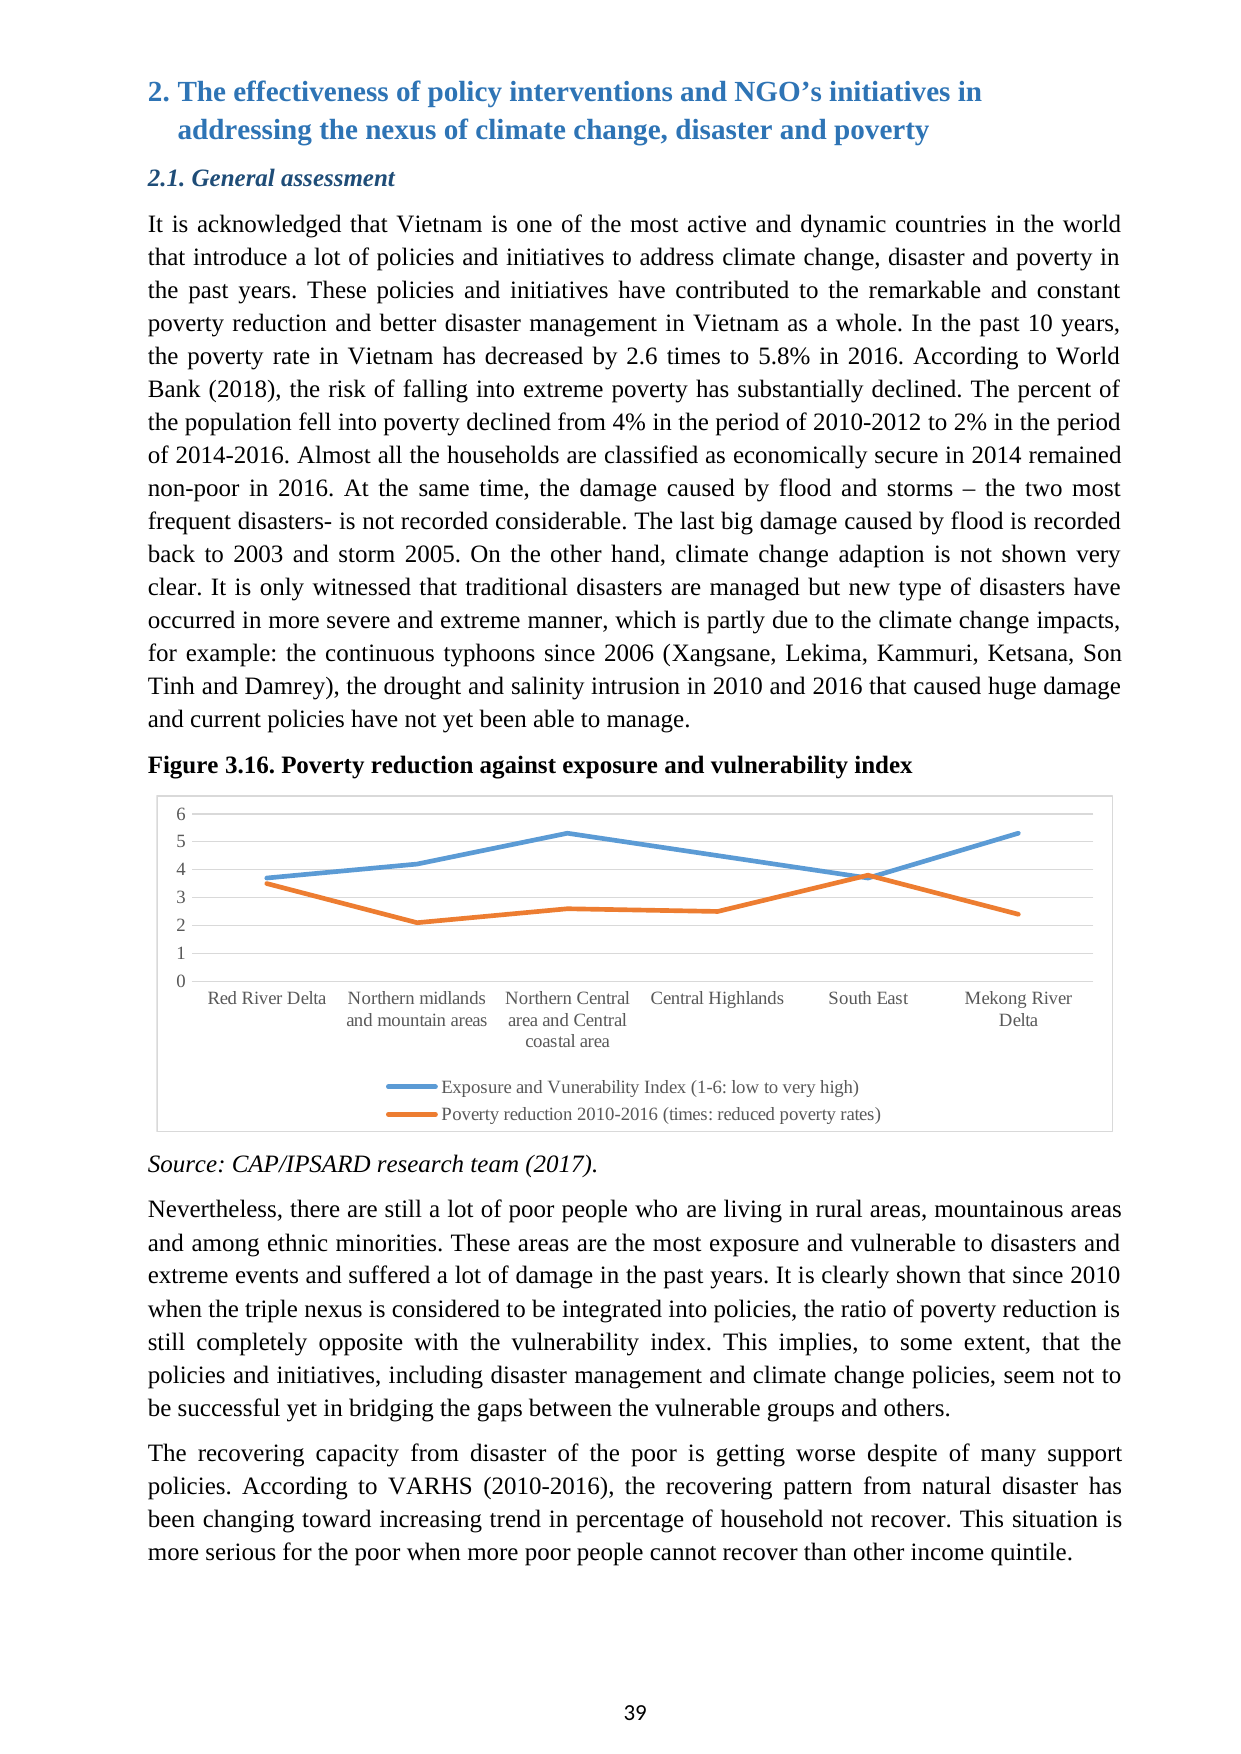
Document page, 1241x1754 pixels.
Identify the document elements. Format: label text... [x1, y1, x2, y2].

text Nevertheless, there are still a lot of poor people who are living in rural areas, mountainous areas and among ethnic minorities. These areas are the most exposure and vulnerable to disasters and extreme events and suffered a lot of damage in the past years. It is clearly shown that since 2010 when the triple nexus is considered to be integrated into policies, the ratio of poverty reduction is still completely opposite with the vulnerability index. This implies, to some extent, that the policies and initiatives, including disaster management and climate change policies, seem not to be successful yet in bridging the gaps between the vulnerable groups and others. [148, 1194, 1122, 1421]
text It is acknowledged that Vietnam is one of the most active and dynamic countries in the world that introduce a lot of policies and initiatives to address climate change, disaster and poverty in the past years. These policies and initiatives have contributed to the remarkable and constant poverty reduction and better disaster management in Vietnam as a whole. In the past 10 years, the poverty rate in Vietnam has decreased by 2.6 times to 5.8% in 2016. According to World Bank (2018), the risk of falling into extreme poverty has substantially declined. The percent of the population fell into poverty declined from 4% in the period of 2010-2012 to 2% in the period of 2014-2016. Almost all the households are classified as economically secure in 2014 remained non-poor in 2016. At the same time, the damage caused by flood and storms – the two most frequent disasters- is not recorded considerable. The last big damage caused by flood is recorded back to 2003 and storm 2005. On the other hand, climate change adaption is not shown very clear. It is only witnessed that traditional disasters are managed but new type of disasters have occurred in more severe and extreme manner, which is partly due to the climate change impacts, for example: the continuous typhoons since 2006 (Xangsane, Lekima, Kammuri, Ketsana, Son Tinh and Damrey), the drought and salinity intrusion in 2010 and 2016 that caused huge damage and current policies have not yet been able to manage. [148, 209, 1122, 733]
text The recovering capacity from disaster of the poor is getting worse despite of many support policies. According to VARHS (2010-2016), the recovering pattern from natural disaster has been changing toward increasing trend in percentage of household not recover. This situation is more serious for the poor when more poor people cannot recover than other income quintile. [148, 1438, 1124, 1566]
subtitle The effectiveness of policy interventions and NGO’s initiatives in addressing the nexus of climate change, disaster and poverty [148, 74, 1122, 146]
text Source: CAP/IPSARD research team (2017). [148, 1149, 1122, 1178]
subtitle 2.1. General assessment [148, 163, 1122, 192]
